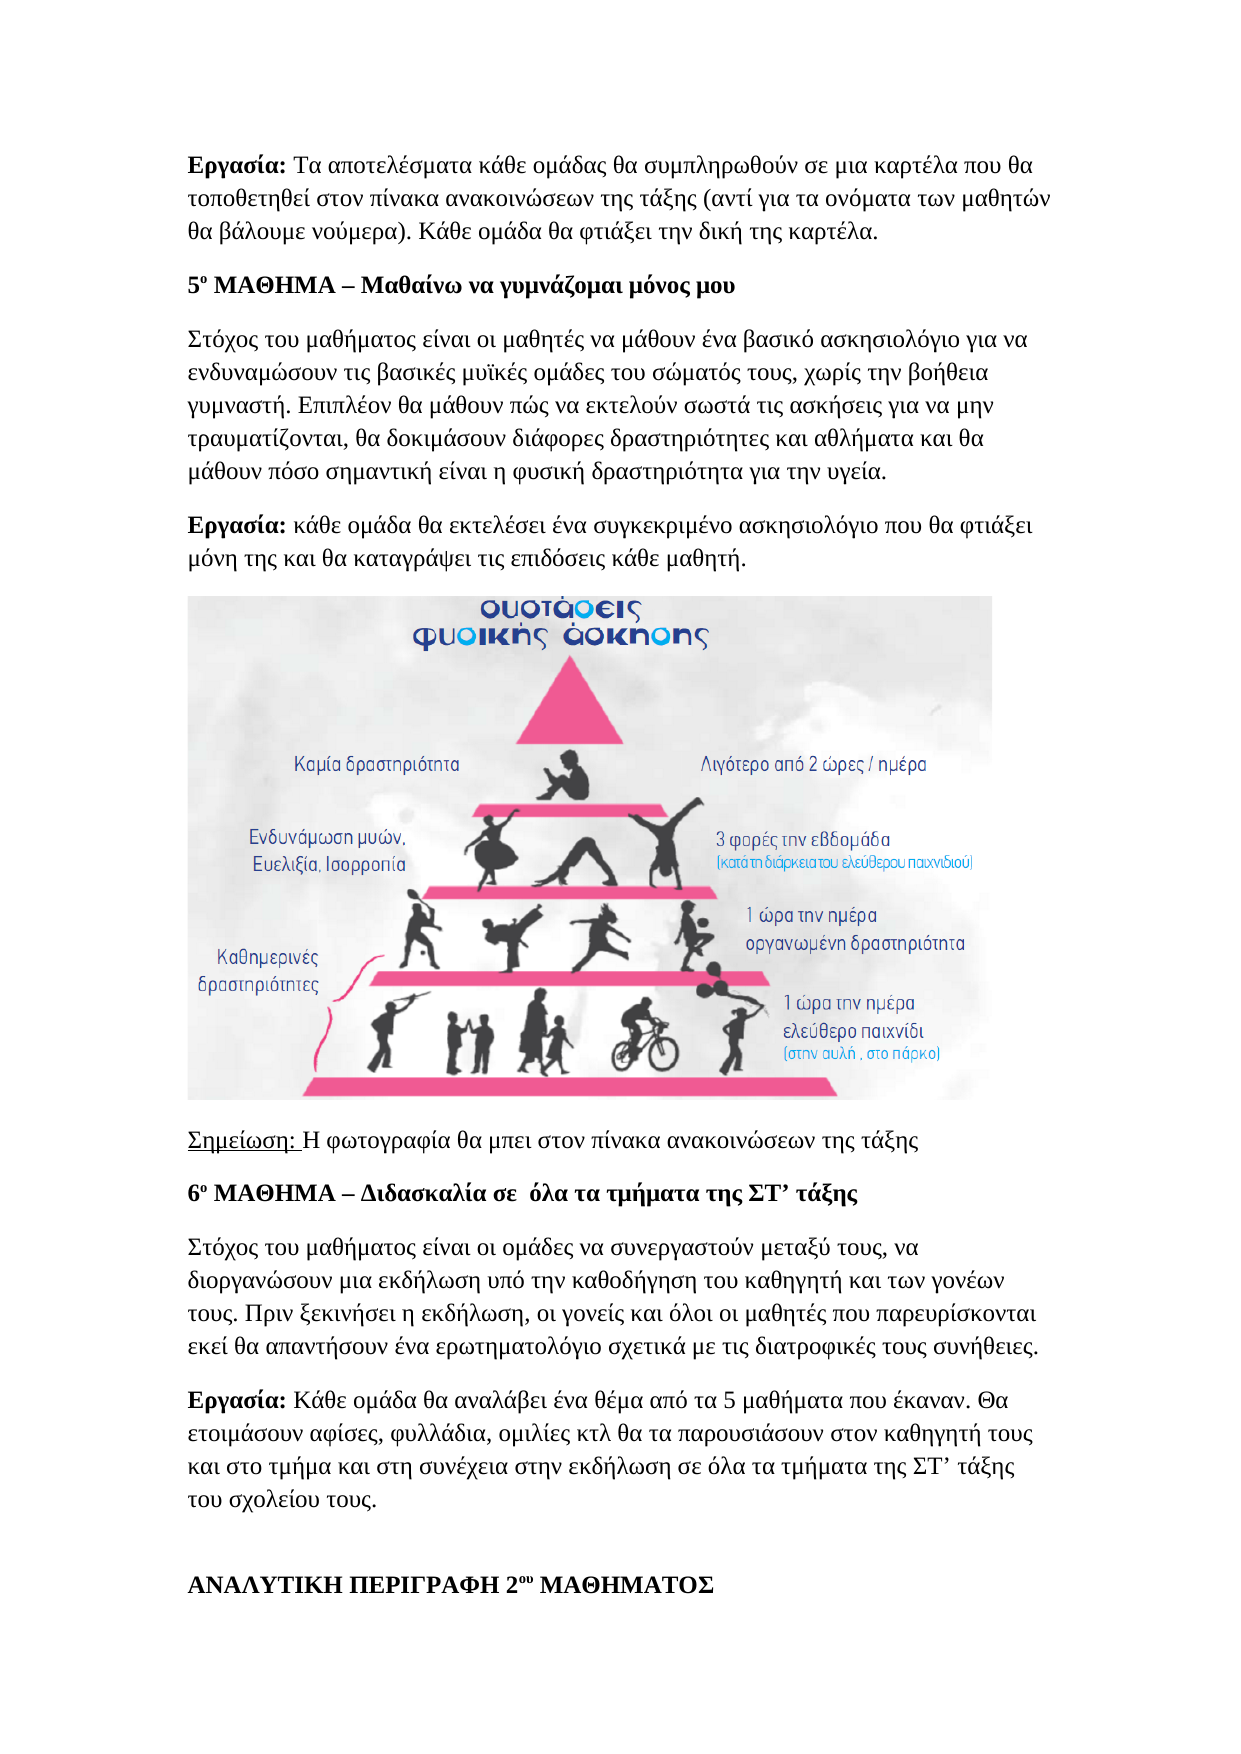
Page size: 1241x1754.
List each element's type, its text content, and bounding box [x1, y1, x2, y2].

picture [187, 596, 993, 1100]
text Στόχος του μαθήματος είναι οι μαθητές να μάθουν ένα βασικό ασκησιολόγιο για να ενδυναμώσουν τις βασικές μυϊκές ομάδες του σώματός τους, χωρίς την βοήθεια γυμναστή. Επιπλέον θα μάθουν πώς να εκτελούν σωστά τις ασκήσεις για να μην τραυματίζονται, θα δοκιμάσουν διάφορες δραστηριότητες και αθλήματα και θα μάθουν πόσο σημαντική είναι η φυσική δραστηριότητα για την υγεία. [187, 324, 1053, 484]
text Σημείωση: Η φωτογραφία θα μπει στον πίνακα ανακοινώσεων της τάξης [187, 1125, 1053, 1153]
text 6ο ΜΑΘΗΜΑ – Διδασκαλία σε όλα τα τμήματα της ΣΤ’ τάξης [187, 1178, 1053, 1207]
text ΑΝΑΛΥΤΙΚΗ ΠΕΡΙΓΡΑΦΗ 2ου ΜΑΘΗΜΑΤΟΣ [187, 1570, 1053, 1599]
text Στόχος του μαθήματος είναι οι ομάδες να συνεργαστούν μεταξύ τους, να διοργανώσουν μια εκδήλωση υπό την καθοδήγηση του καθηγητή και των γονέων τους. Πριν ξεκινήσει η εκδήλωση, οι γονείς και όλοι οι μαθητές που παρευρίσκονται εκεί θα απαντήσουν ένα ερωτηματολόγιο σχετικά με τις διατροφικές τους συνήθειες. [187, 1232, 1053, 1360]
text Εργασία: Κάθε ομάδα θα αναλάβει ένα θέμα από τα 5 μαθήματα που έκαναν. Θα ετοιμάσουν αφίσες, φυλλάδια, ομιλίες κτλ θα τα παρουσιάσουν στον καθηγητή τους και στο τμήμα και στη συνέχεια στην εκδήλωση σε όλα τα τμήματα της ΣΤ’ τάξης του σχολείου τους. [187, 1385, 1053, 1545]
text 5ο ΜΑΘΗΜΑ – Μαθαίνω να γυμνάζομαι μόνος μου [187, 270, 1053, 299]
text Εργασία: κάθε ομάδα θα εκτελέσει ένα συγκεκριμένο ασκησιολόγιο που θα φτιάξει μόνη της και θα καταγράψει τις επιδόσεις κάθε μαθητή. [187, 510, 1053, 571]
text Εργασία: Τα αποτελέσματα κάθε ομάδας θα συμπληρωθούν σε μια καρτέλα που θα τοποθετηθεί στον πίνακα ανακοινώσεων της τάξης (αντί για τα ονόματα των μαθητών θα βάλουμε νούμερα). Κάθε ομάδα θα φτιάξει την δική της καρτέλα. [187, 150, 1053, 245]
